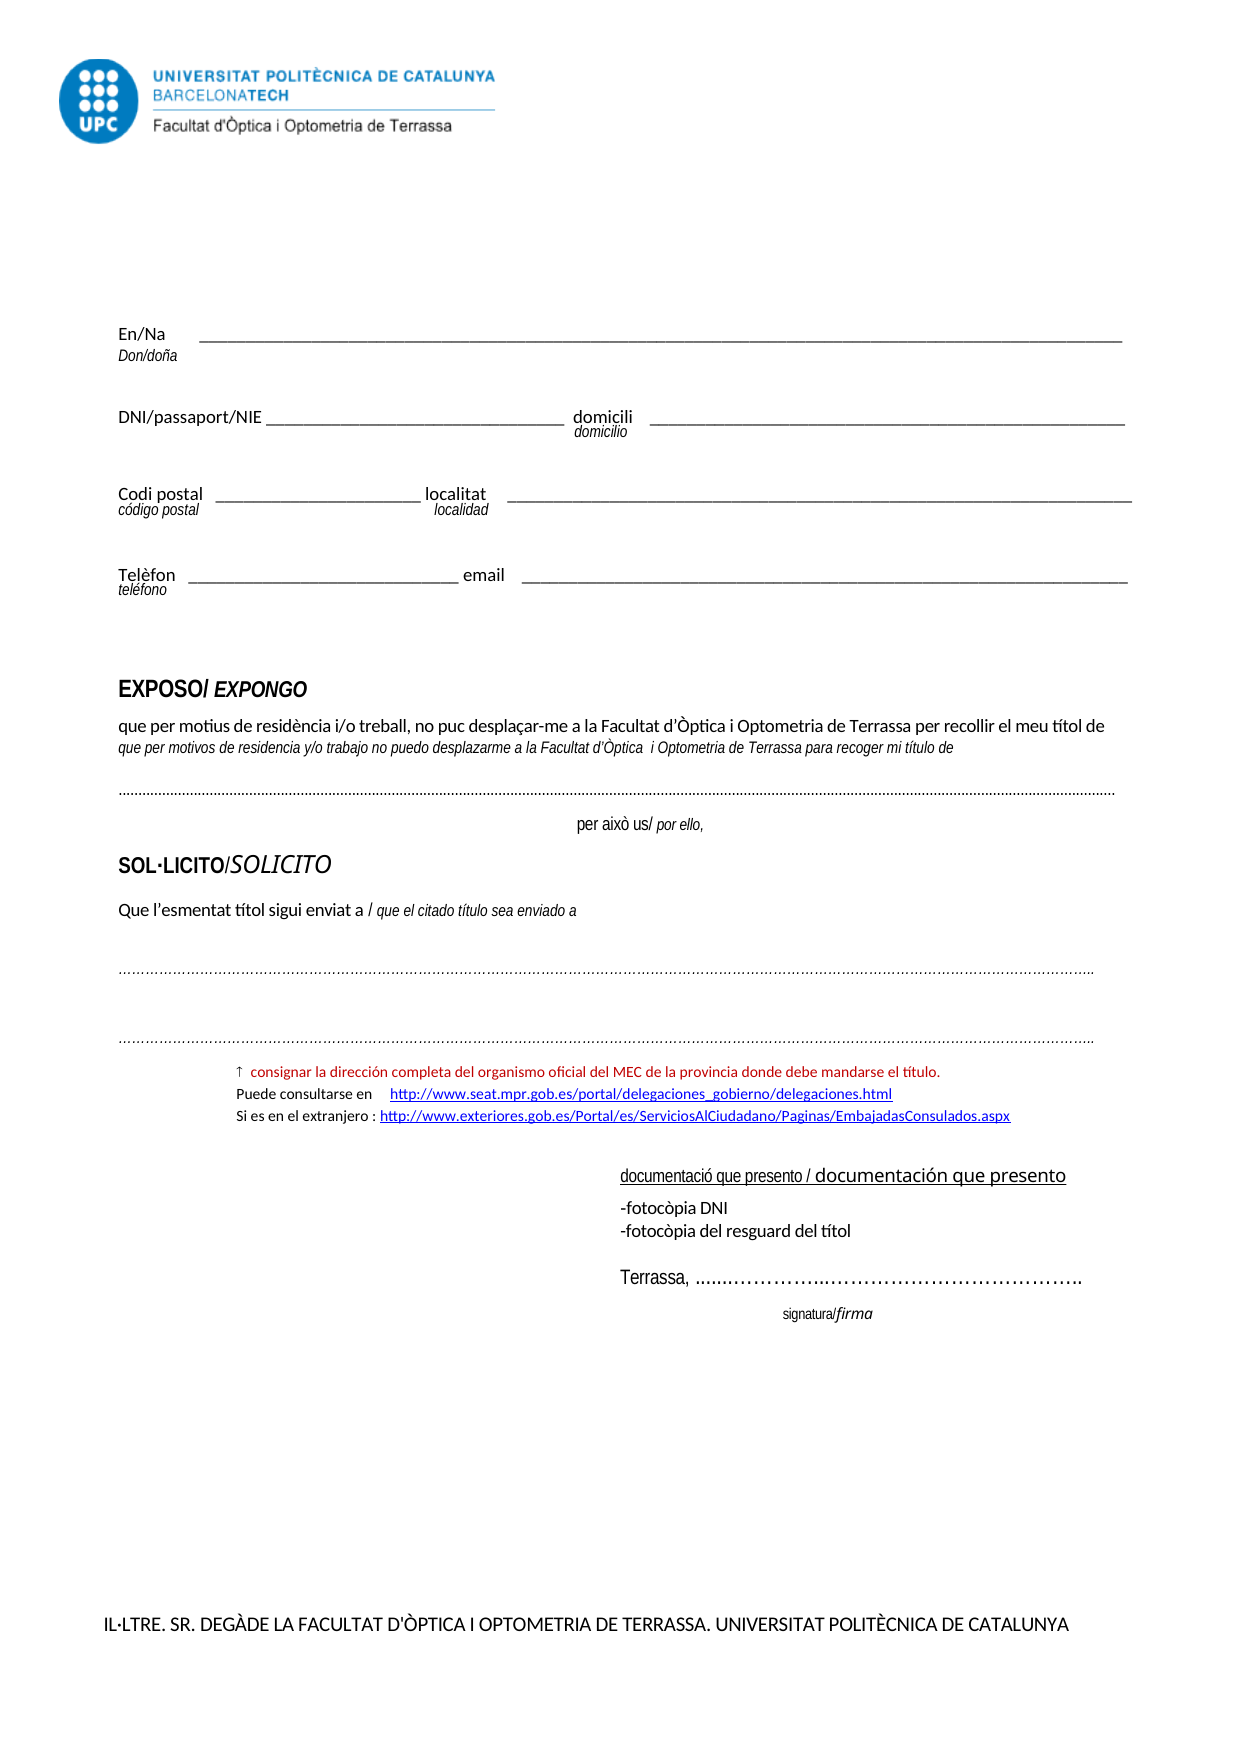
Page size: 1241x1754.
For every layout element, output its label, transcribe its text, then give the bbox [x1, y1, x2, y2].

text …………………………………………………………………………………………………………………………………………………………………………………………….. [118, 959, 1167, 978]
text código postal localidad [118, 504, 1152, 518]
text Si es en el extranjero : http://www.exteriores.gob.es/Portal/es/ServiciosAlCiudadano/Paginas/EmbajadasConsulados.aspx [236, 1109, 1169, 1124]
text Que l’esmentat títol sigui enviat a / que el citado título sea enviado a [118, 898, 1167, 921]
text teléfono [118, 585, 1152, 598]
text Don/doña [118, 345, 1152, 364]
text Puede consultarse en http://www.seat.mpr.gob.es/portal/delegaciones_gobierno/delegaciones.html [236, 1088, 1169, 1103]
text signatura/firma [118, 1302, 1164, 1324]
text documentació que presento / documentación que presento [177, 1162, 1152, 1188]
text DNI/passaport/NIE ________________________________ domicili ___________________________________________________ [118, 409, 1152, 427]
text Codi postal ______________________ localitat ___________________________________________________________________ [118, 486, 1152, 504]
text -fotocòpia del resguard del títol [177, 1220, 1152, 1243]
text domicilio [118, 427, 1152, 440]
text consignar la dirección completa del organismo oficial del MEC de la provincia donde debe mandarse el título. [236, 1062, 1169, 1081]
text …………………………………………………………………………………………………………………………………………………………………………………………….. [118, 1028, 1167, 1047]
text IL·LTRE. SR. DEGÀDE LA FACULTAT D'ÒPTICA I OPTOMETRIA DE TERRASSA. UNIVERSITAT POLITÈCNICA DE CATALUNYA [103, 1611, 1152, 1637]
text SOL·LICITO/SOLICITO [118, 846, 1152, 881]
text En/Na ___________________________________________________________________________________________________ [118, 322, 1152, 345]
text ............................................................................................................................................................................................................................................................ [118, 778, 1152, 800]
text -fotocòpia DNI [177, 1194, 1152, 1220]
text Telèfon _____________________________ email _________________________________________________________________ [118, 567, 1152, 585]
picture [59, 59, 496, 167]
text Terrassa, .......…………...……………………………….. [118, 1261, 1164, 1290]
text per això us/ por ello, [118, 812, 1164, 834]
text que per motivos de residencia y/o trabajo no puedo desplazarme a la Facultat d’Òptica i Optometria de Terrassa para recoger mi título de [118, 738, 1152, 757]
text EXPOSO/ EXPONGO [118, 673, 1152, 702]
text que per motius de residència i/o treball, no puc desplaçar-me a la Facultat d’Òptica i Optometria de Terrassa per recollir el meu títol de [118, 715, 1152, 738]
